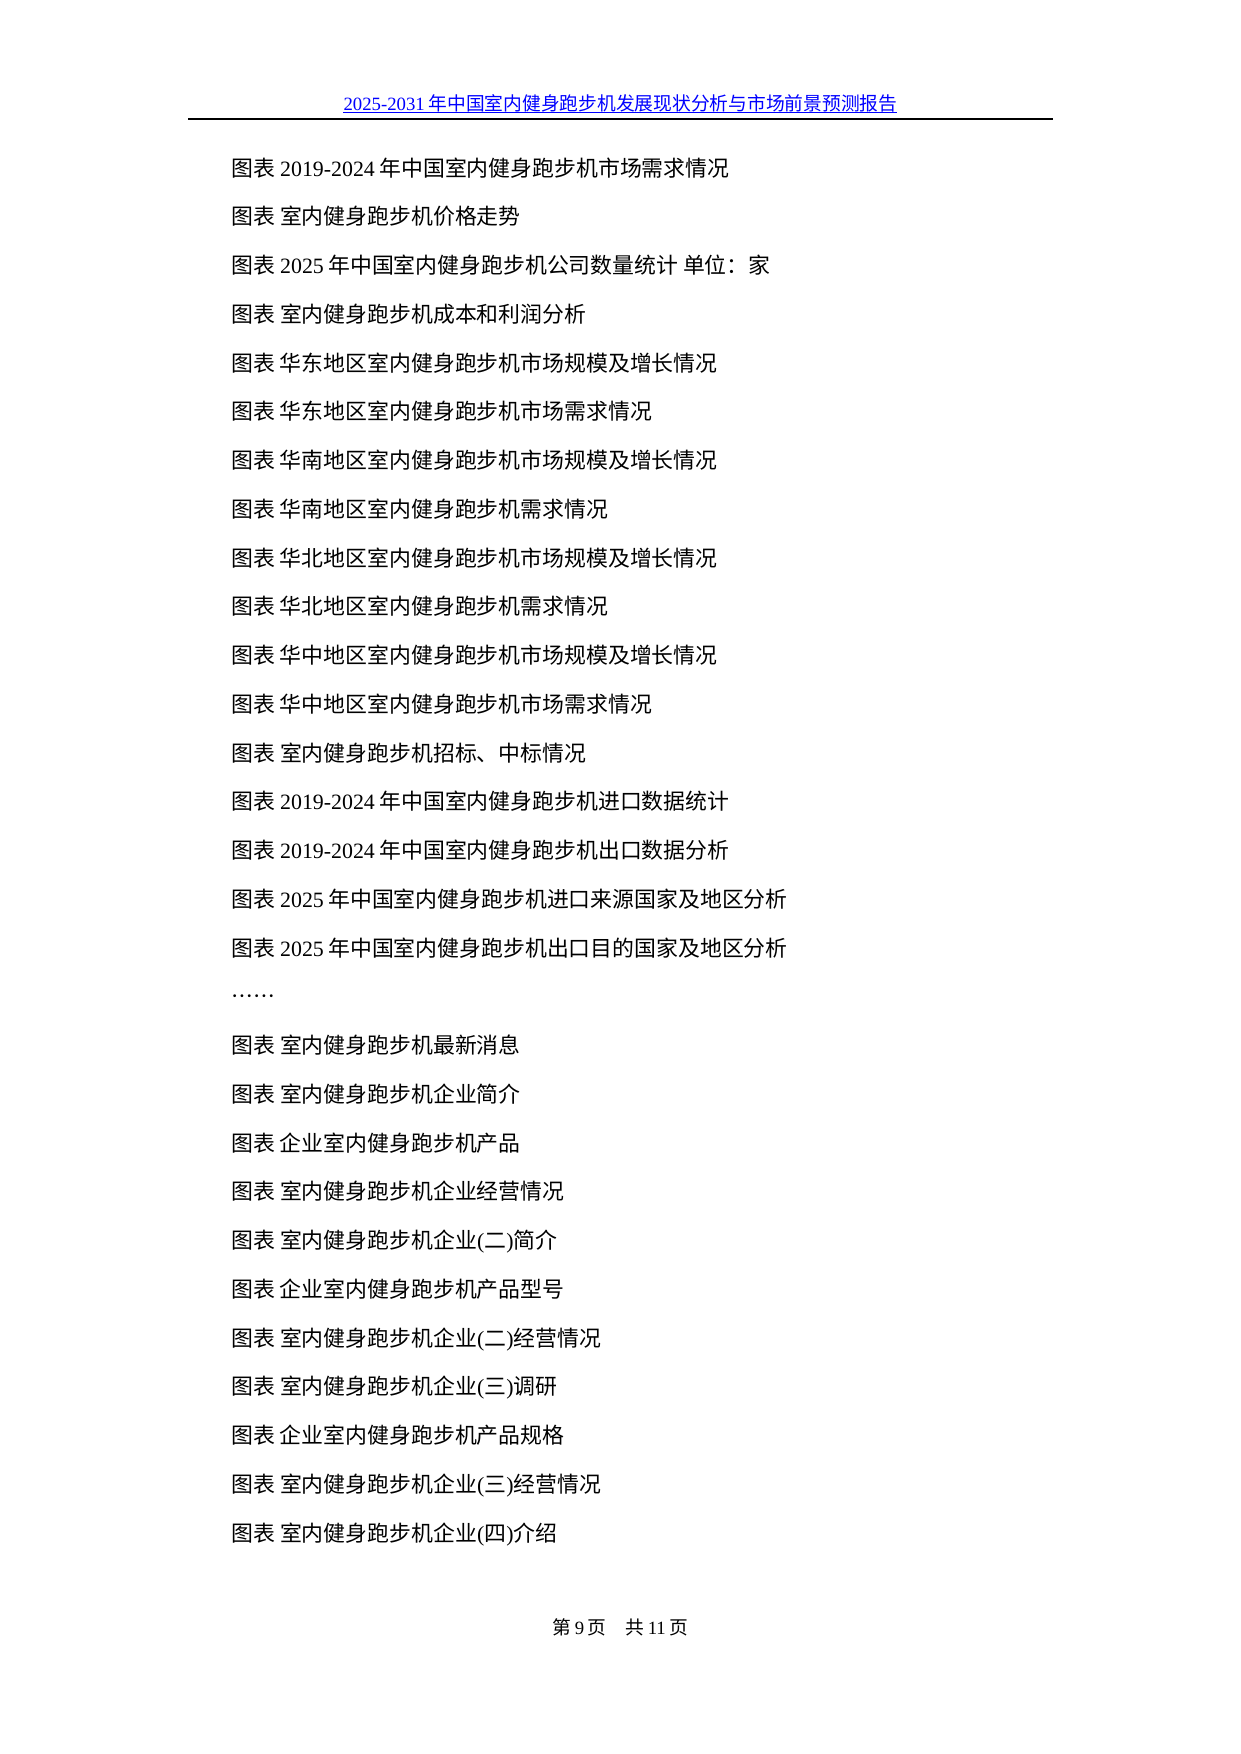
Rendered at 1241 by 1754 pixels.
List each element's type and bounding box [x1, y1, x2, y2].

text [187, 150, 1053, 1548]
